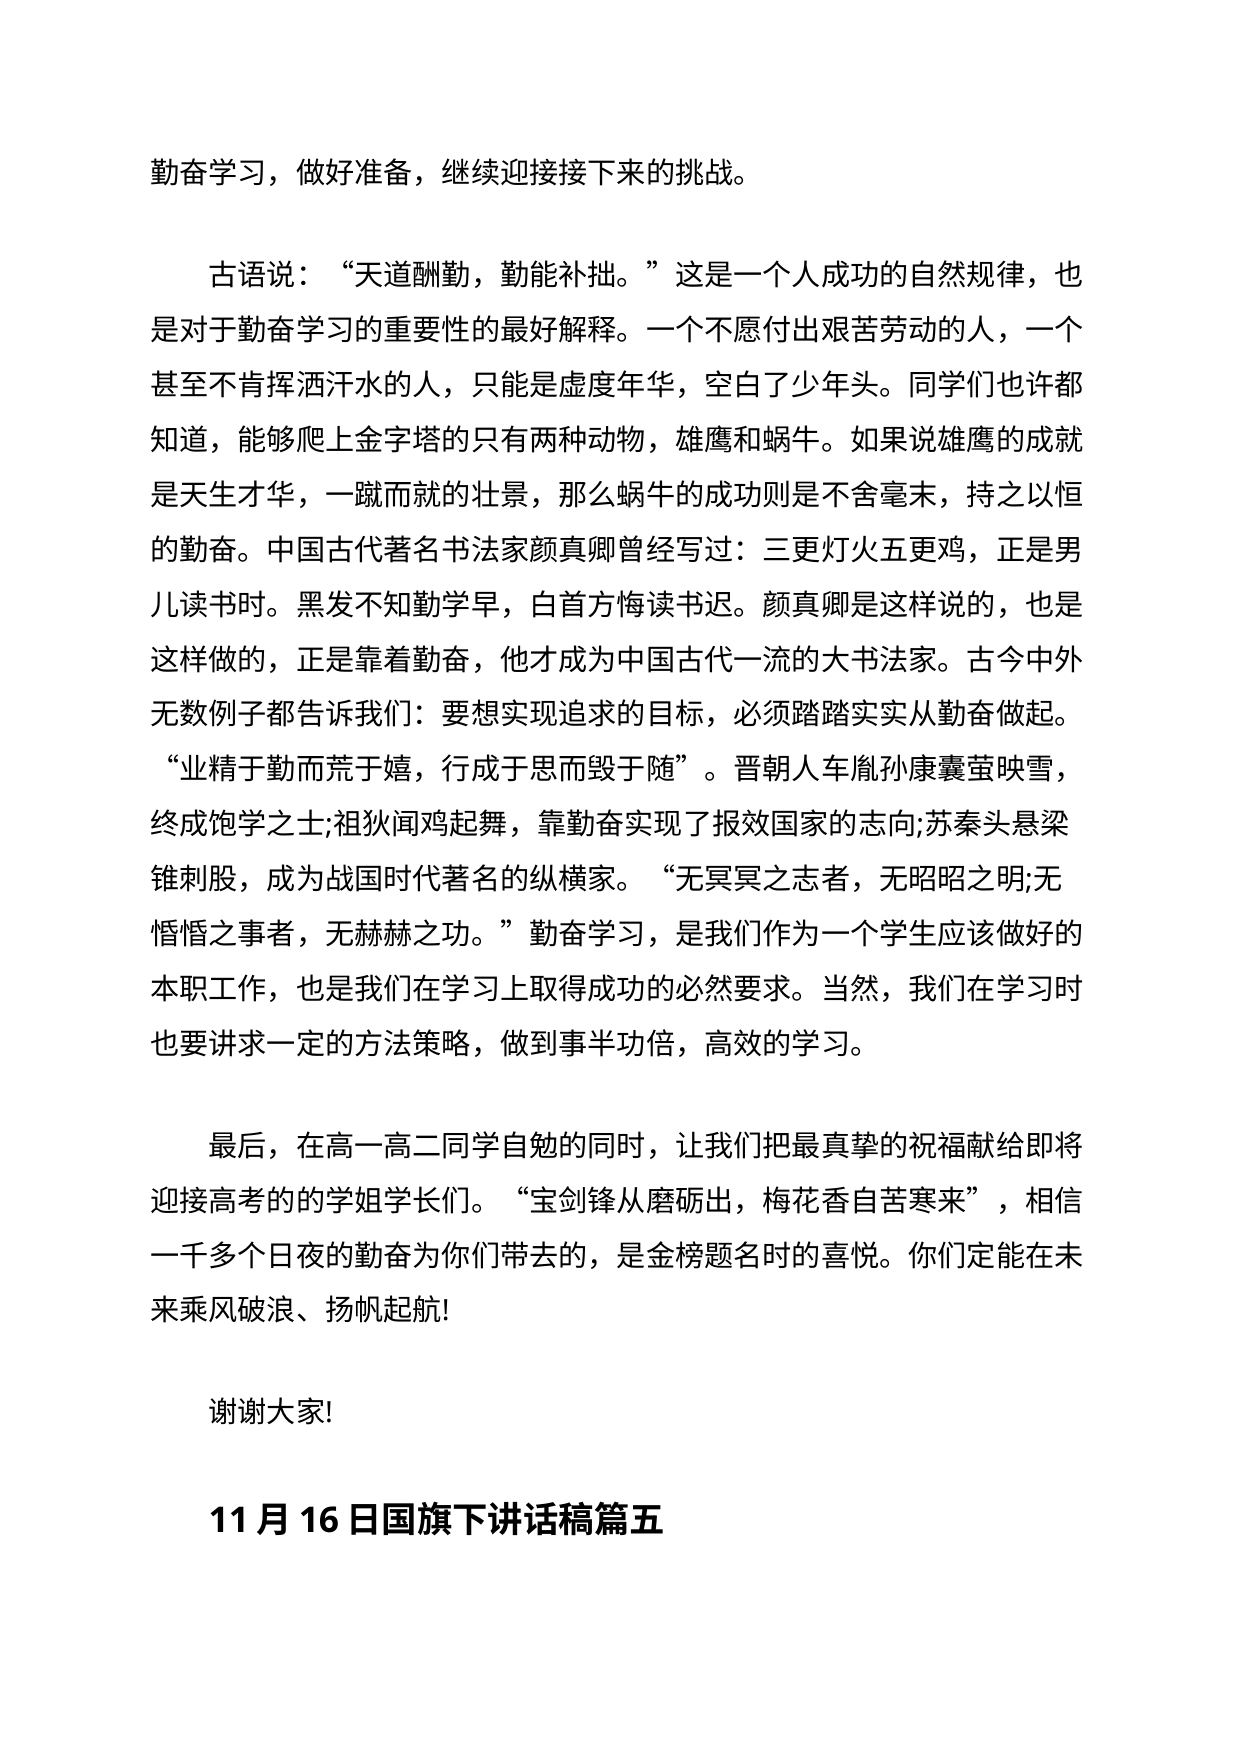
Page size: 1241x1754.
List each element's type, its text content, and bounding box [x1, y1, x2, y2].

text 古语说：“天道酬勤，勤能补拙。”这是一个人成功的自然规律，也是对于勤奋学习的重要性的最好解释。一个不愿付出艰苦劳动的人，一个甚至不肯挥洒汗水的人，只能是虚度年华，空白了少年头。同学们也许都知道，能够爬上金字塔的只有两种动物，雄鹰和蜗牛。如果说雄鹰的成就是天生才华，一蹴而就的壮景，那么蜗牛的成功则是不舍毫末，持之以恒的勤奋。中国古代著名书法家颜真卿曾经写过：三更灯火五更鸡，正是男儿读书时。黑发不知勤学早，白首方悔读书迟。颜真卿是这样说的，也是这样做的，正是靠着勤奋，他才成为中国古代一流的大书法家。古今中外无数例子都告诉我们：要想实现追求的目标，必须踏踏实实从勤奋做起。“业精于勤而荒于嬉，行成于思而毁于随”。晋朝人车胤孙康囊萤映雪，终成饱学之士;祖狄闻鸡起舞，靠勤奋实现了报效国家的志向;苏秦头悬梁锥刺股，成为战国时代著名的纵横家。“无冥冥之志者，无昭昭之明;无惛惛之事者，无赫赫之功。”勤奋学习，是我们作为一个学生应该做好的本职工作，也是我们在学习上取得成功的必然要求。当然，我们在学习时也要讲求一定的方法策略，做到事半功倍，高效的学习。 [150, 252, 1090, 1063]
text 11月16日国旗下讲话稿篇五 [150, 1491, 1090, 1542]
text 谢谢大家! [150, 1389, 1090, 1431]
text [150, 150, 1090, 192]
text 最后，在高一高二同学自勉的同时，让我们把最真挚的祝福献给即将迎接高考的的学姐学长们。“宝剑锋从磨砺出，梅花香自苦寒来”，相信一千多个日夜的勤奋为你们带去的，是金榜题名时的喜悦。你们定能在未来乘风破浪、扬帆起航! [150, 1122, 1090, 1329]
